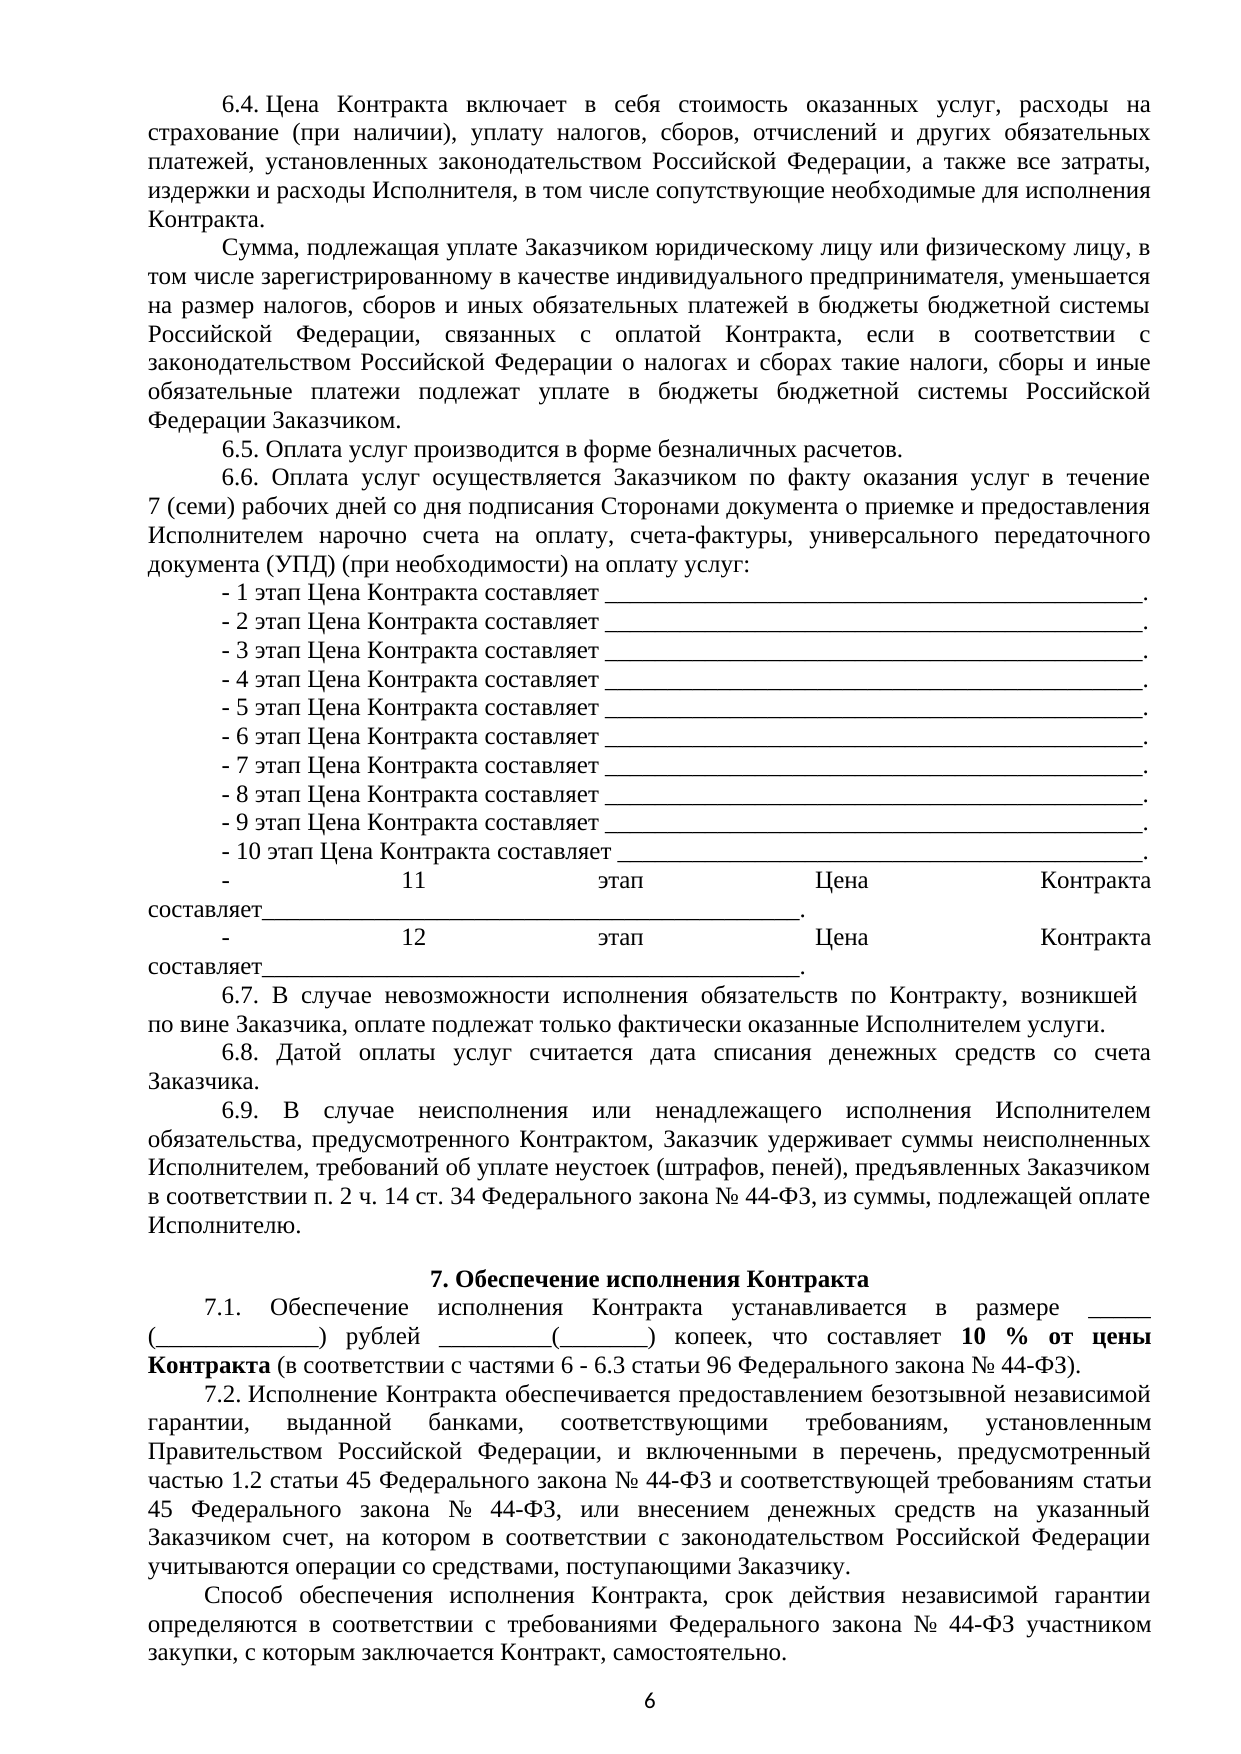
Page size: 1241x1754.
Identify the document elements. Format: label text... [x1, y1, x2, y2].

list 6.5. Оплата услуг производится в форме безналичных расчетов. [148, 434, 1152, 462]
text - 4 этап Цена Контракта составляет ___________________________________________. [148, 664, 1152, 692]
list 6.4. Цена Контракта включает в себя стоимость оказанных услуг, расходы на страхование (при наличии), уплату налогов, сборов, отчислений и других обязательных платежей, установленных законодательством Российской Федерации, а также все затраты, издержки и расходы Исполнителя, в том числе сопутствующие необходимые для исполнения Контракта. [148, 89, 1152, 232]
text - 10 этап Цена Контракта составляет __________________________________________. [148, 836, 1152, 865]
text 6.6. Оплата услуг осуществляется Заказчиком по факту оказания услуг в течение 7 (семи) рабочих дней со дня подписания Сторонами документа о приемке и предоставления Исполнителем нарочно счета на оплату, счета-фактуры, универсального передаточного документа (УПД) (при необходимости) на оплату услуг: [148, 462, 1152, 577]
text - 3 этап Цена Контракта составляет ___________________________________________. [148, 635, 1152, 664]
text 7.1. Обеспечение исполнения Контракта устанавливается в размере _____ (_____________) рублей _________(_______) копеек, что составляет 10 % от цены Контракта (в соответствии с частями 6 - 6.3 статьи 96 Федерального закона № 44-ФЗ). [148, 1292, 1152, 1379]
text - 2 этап Цена Контракта составляет ___________________________________________. [148, 606, 1152, 635]
text Способ обеспечения исполнения Контракта, срок действия независимой гарантии определяются в соответствии с требованиями Федерального закона № 44-ФЗ участником закупки, с которым заключается Контракт, самостоятельно. [148, 1580, 1152, 1666]
list Сумма, подлежащая уплате Заказчиком юридическому лицу или физическому лицу, в том числе зарегистрированному в качестве индивидуального предпринимателя, уменьшается на размер налогов, сборов и иных обязательных платежей в бюджеты бюджетной системы Российской Федерации, связанных с оплатой Контракта, если в соответствии с законодательством Российской Федерации о налогах и сборах такие налоги, сборы и иные обязательные платежи подлежат уплате в бюджеты бюджетной системы Российской Федерации Заказчиком. [148, 232, 1152, 434]
text - 12 этап Цена Контракта составляет___________________________________________. [148, 922, 1152, 980]
text - 6 этап Цена Контракта составляет ___________________________________________. [148, 721, 1152, 750]
text 7. Обеспечение исполнения Контракта [148, 1264, 1152, 1292]
text 6.9. В случае неисполнения или ненадлежащего исполнения Исполнителем обязательства, предусмотренного Контрактом, Заказчик удерживает суммы неисполненных Исполнителем, требований об уплате неустоек (штрафов, пеней), предъявленных Заказчиком в соответствии п. 2 ч. 14 ст. 34 Федерального закона № 44-ФЗ, из суммы, подлежащей оплате Исполнителю. [148, 1095, 1152, 1239]
text - 9 этап Цена Контракта составляет ___________________________________________. [148, 807, 1152, 836]
text - 8 этап Цена Контракта составляет ___________________________________________. [148, 779, 1152, 807]
text - 11 этап Цена Контракта составляет___________________________________________. [148, 865, 1152, 922]
text 6.8. Датой оплаты услуг считается дата списания денежных средств со счета Заказчика. [148, 1037, 1152, 1095]
text 6.7. В случае невозможности исполнения обязательств по Контракту, возникшей по вине Заказчика, оплате подлежат только фактически оказанные Исполнителем услуги. [148, 980, 1152, 1037]
text - 5 этап Цена Контракта составляет ___________________________________________. [148, 692, 1152, 721]
text - 7 этап Цена Контракта составляет ___________________________________________. [148, 750, 1152, 779]
text 7.2. Исполнение Контракта обеспечивается предоставлением безотзывной независимой гарантии, выданной банками, соответствующими требованиям, установленным Правительством Российской Федерации, и включенными в перечень, предусмотренный частью 1.2 статьи 45 Федерального закона № 44-ФЗ и соответствующей требованиям статьи 45 Федерального закона № 44-ФЗ, или внесением денежных средств на указанный Заказчиком счет, на котором в соответствии с законодательством Российской Федерации учитываются операции со средствами, поступающими Заказчику. [148, 1379, 1152, 1580]
text - 1 этап Цена Контракта составляет ___________________________________________. [148, 577, 1152, 606]
